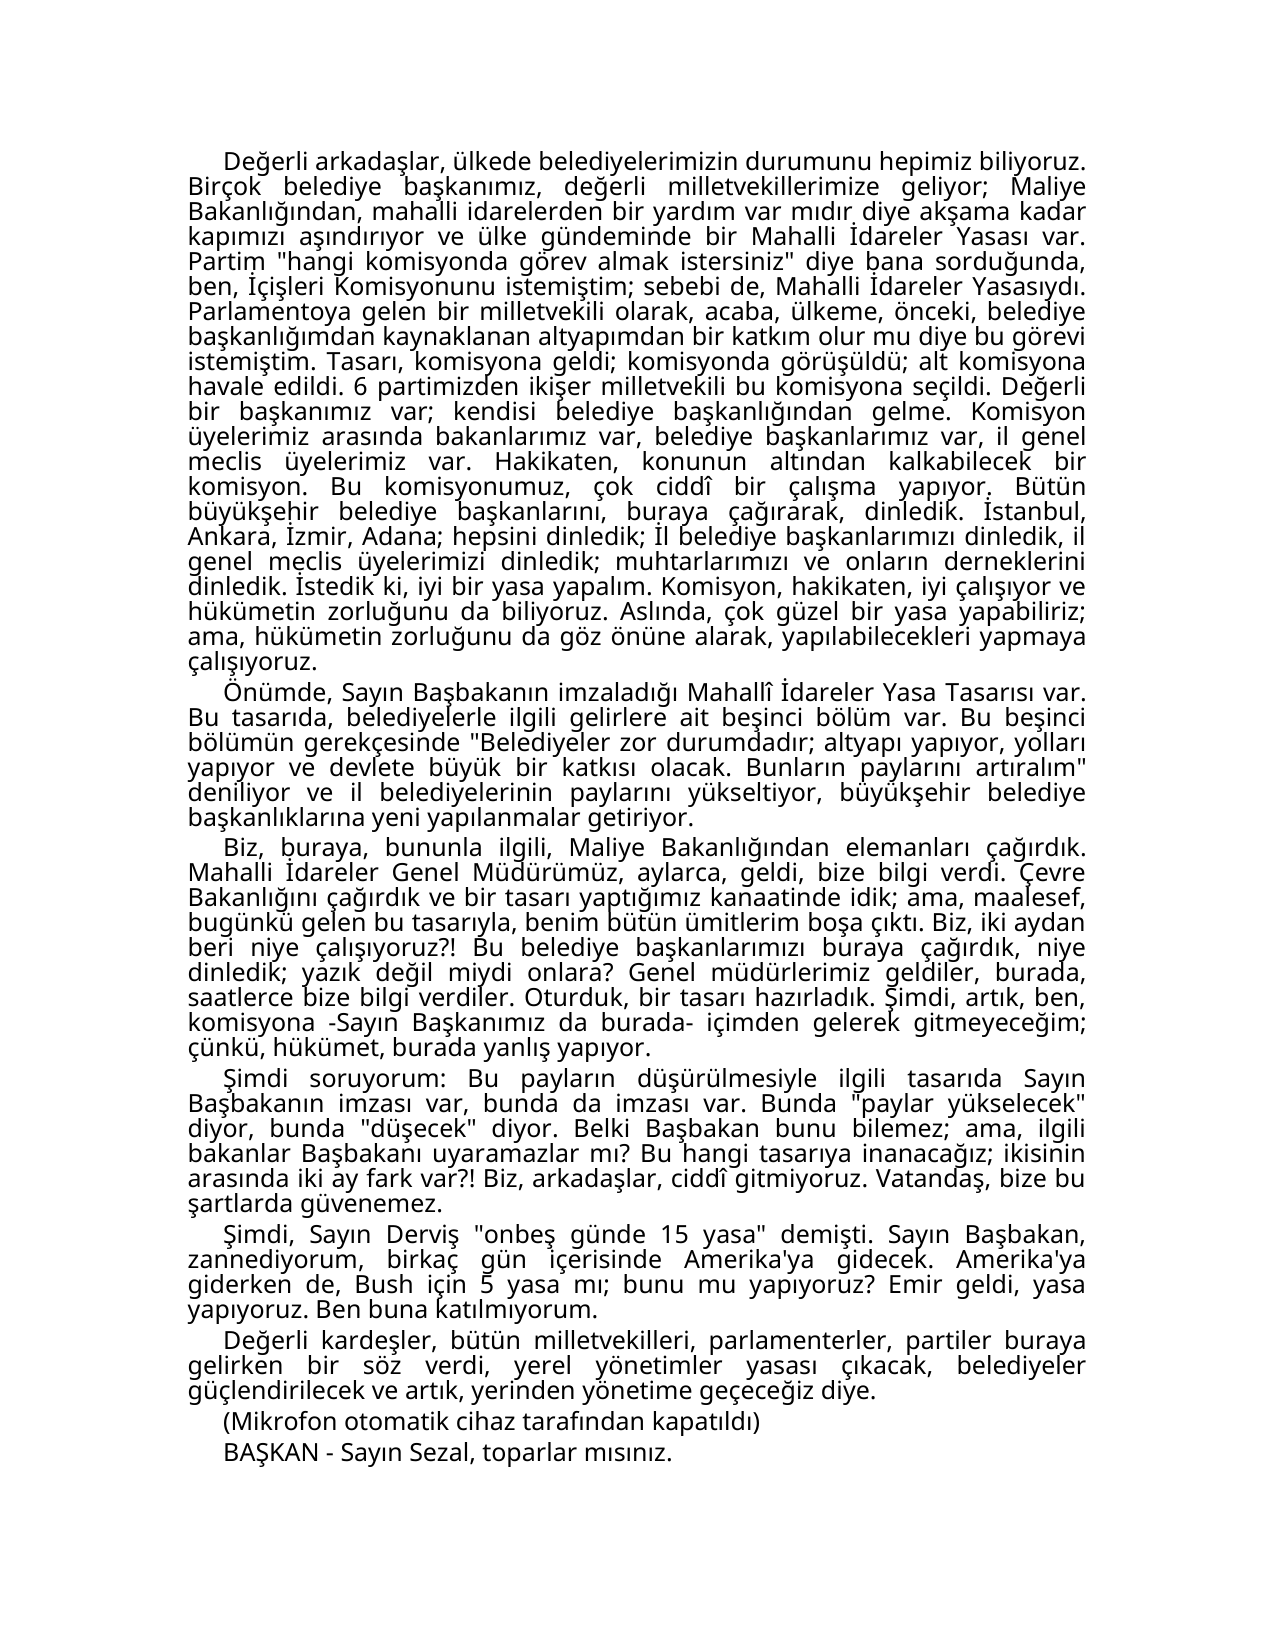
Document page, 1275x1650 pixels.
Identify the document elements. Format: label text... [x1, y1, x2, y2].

text (Mikrofon otomatik cihaz tarafından kapatıldı) [187, 1411, 1087, 1436]
text Şimdi soruyorum: Bu payların düşürülmesiyle ilgili tasarıda Sayın Başbakanın imzası var, bunda da imzası var. Bunda "paylar yükselecek" diyor, bunda "düşecek" diyor. Belki Başbakan bunu bilemez; ama, ilgili bakanlar Başbakanı uyaramazlar mı? Bu hangi tasarıya inanacağız; ikisinin arasında iki ay fark var?! Biz, arkadaşlar, ciddî gitmiyoruz. Vatandaş, bize bu şartlarda güvenemez. [187, 1068, 1087, 1218]
text Önümde, Sayın Başbakanın imzaladığı Mahallî İdareler Yasa Tasarısı var. Bu tasarıda, belediyelerle ilgili gelirlere ait beşinci bölüm var. Bu beşinci bölümün gerekçesinde "Belediyeler zor durumdadır; altyapı yapıyor, yolları yapıyor ve devlete büyük bir katkısı olacak. Bunların paylarını artıralım" deniliyor ve il belediyelerinin paylarını yükseltiyor, büyükşehir belediye başkanlıklarına yeni yapılanmalar getiriyor. [187, 681, 1087, 831]
text Biz, buraya, bununla ilgili, Maliye Bakanlığından elemanları çağırdık. Mahalli İdareler Genel Müdürümüz, aylarca, geldi, bize bilgi verdi. Çevre Bakanlığını çağırdık ve bir tasarı yaptığımız kanaatinde idik; ama, maalesef, bugünkü gelen bu tasarıyla, benim bütün ümitlerim boşa çıktı. Biz, iki aydan beri niye çalışıyoruz?! Bu belediye başkanlarımızı buraya çağırdık, niye dinledik; yazık değil miydi onlara? Genel müdürlerimiz geldiler, burada, saatlerce bize bilgi verdiler. Oturduk, bir tasarı hazırladık. Şimdi, artık, ben, komisyona -Sayın Başkanımız da burada- içimden gelerek gitmeyeceğim; çünkü, hükümet, burada yanlış yapıyor. [187, 837, 1087, 1062]
text Değerli arkadaşlar, ülkede belediyelerimizin durumunu hepimiz biliyoruz. Birçok belediye başkanımız, değerli milletvekillerimize geliyor; Maliye Bakanlığından, mahalli idarelerden bir yardım var mıdır diye akşama kadar kapımızı aşındırıyor ve ülke gündeminde bir Mahalli İdareler Yasası var. Partim "hangi komisyonda görev almak istersiniz" diye bana sorduğunda, ben, İçişleri Komisyonunu istemiştim; sebebi de, Mahalli İdareler Yasasıydı. Parlamentoya gelen bir milletvekili olarak, acaba, ülkeme, önceki, belediye başkanlığımdan kaynaklanan altyapımdan bir katkım olur mu diye bu görevi istemiştim. Tasarı, komisyona geldi; komisyonda görüşüldü; alt komisyona havale edildi. 6 partimizden ikişer milletvekili bu komisyona seçildi. Değerli bir başkanımız var; kendisi belediye başkanlığından gelme. Komisyon üyelerimiz arasında bakanlarımız var, belediye başkanlarımız var, il genel meclis üyelerimiz var. Hakikaten, konunun altından kalkabilecek bir komisyon. Bu komisyonumuz, çok ciddî bir çalışma yapıyor. Bütün büyükşehir belediye başkanlarını, buraya çağırarak, dinledik. İstanbul, Ankara, İzmir, Adana; hepsini dinledik; İl belediye başkanlarımızı dinledik, il genel meclis üyelerimizi dinledik; muhtarlarımızı ve onların derneklerini dinledik. İstedik ki, iyi bir yasa yapalım. Komisyon, hakikaten, iyi çalışıyor ve hükümetin zorluğunu da biliyoruz. Aslında, çok güzel bir yasa yapabiliriz; ama, hükümetin zorluğunu da göz önüne alarak, yapılabilecekleri yapmaya çalışıyoruz. [187, 150, 1087, 675]
text BAŞKAN - Sayın Sezal, toparlar mısınız. [187, 1442, 1087, 1467]
text Şimdi, Sayın Derviş "onbeş günde 15 yasa" demişti. Sayın Başbakan, zannediyorum, birkaç gün içerisinde Amerika'ya gidecek. Amerika'ya giderken de, Bush için 5 yasa mı; bunu mu yapıyoruz? Emir geldi, yasa yapıyoruz. Ben buna katılmıyorum. [187, 1224, 1087, 1324]
text Değerli kardeşler, bütün milletvekilleri, parlamenterler, partiler buraya gelirken bir söz verdi, yerel yönetimler yasası çıkacak, belediyeler güçlendirilecek ve artık, yerinden yönetime geçeceğiz diye. [187, 1330, 1087, 1405]
